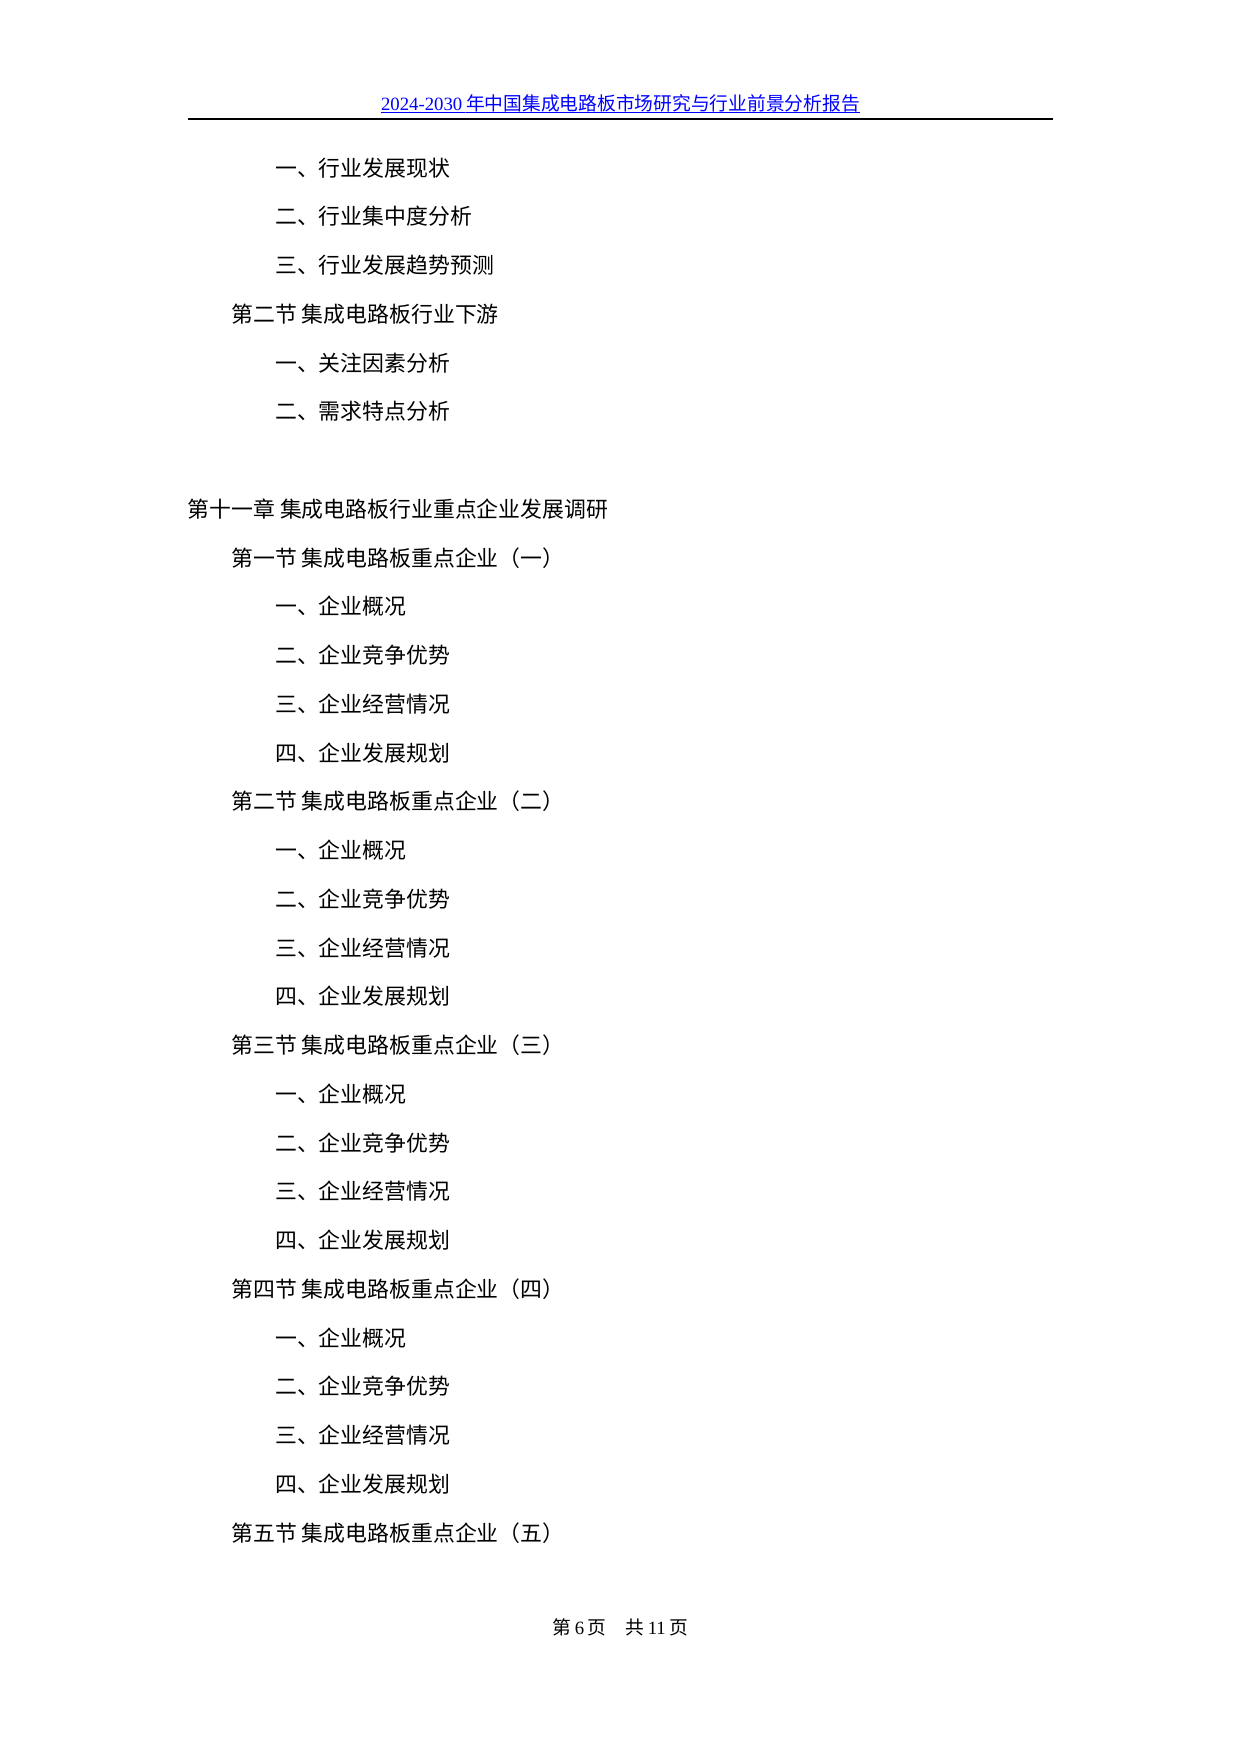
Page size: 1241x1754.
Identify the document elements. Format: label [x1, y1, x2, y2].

text [187, 150, 1053, 1548]
